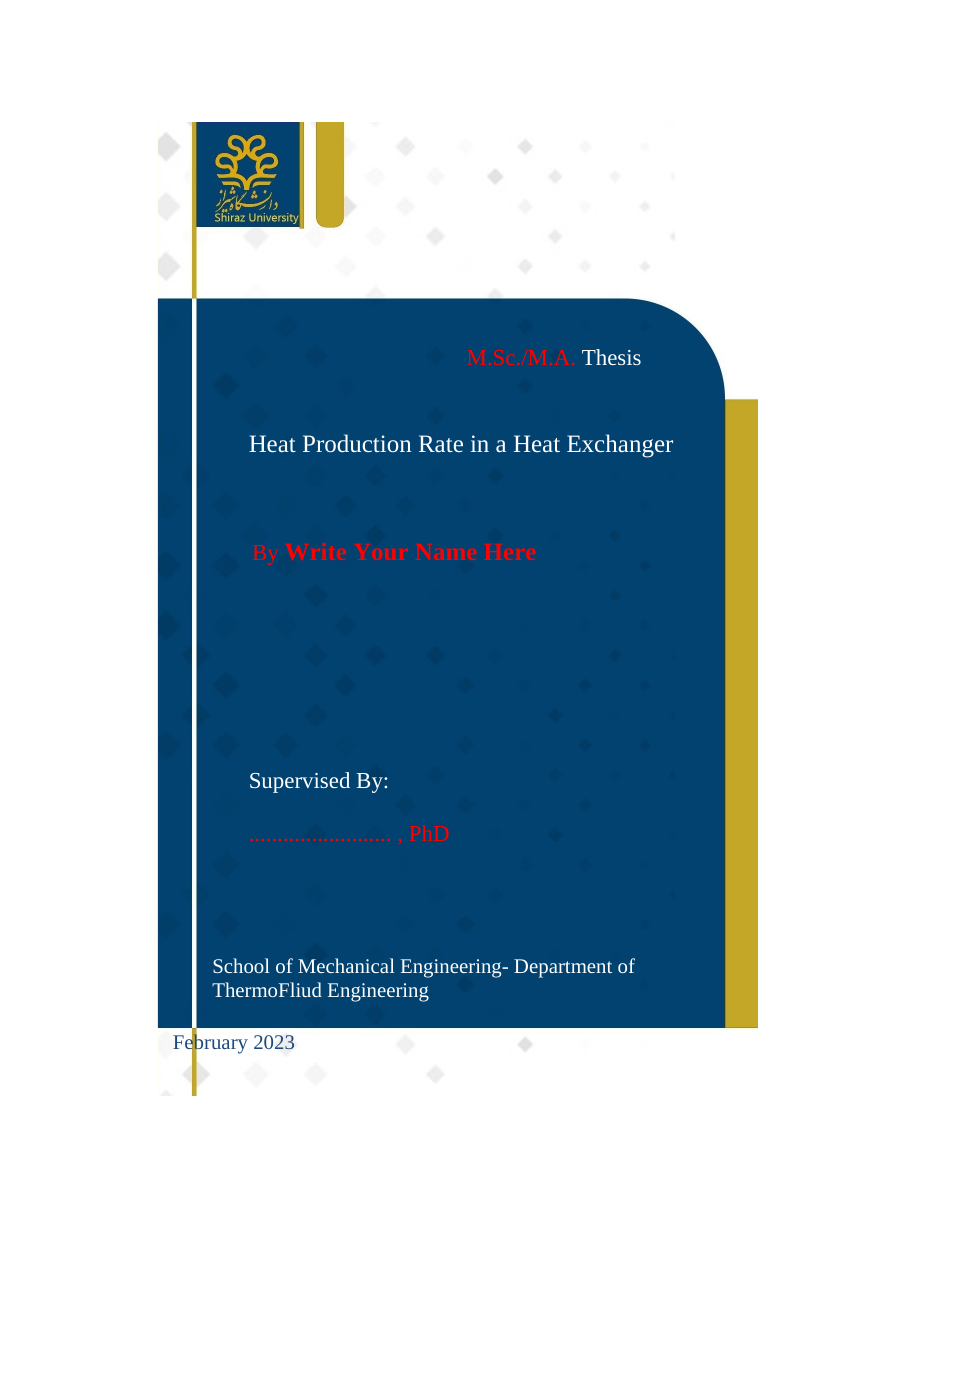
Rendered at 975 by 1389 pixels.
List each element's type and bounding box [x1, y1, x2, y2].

picture [157, 122, 758, 1096]
